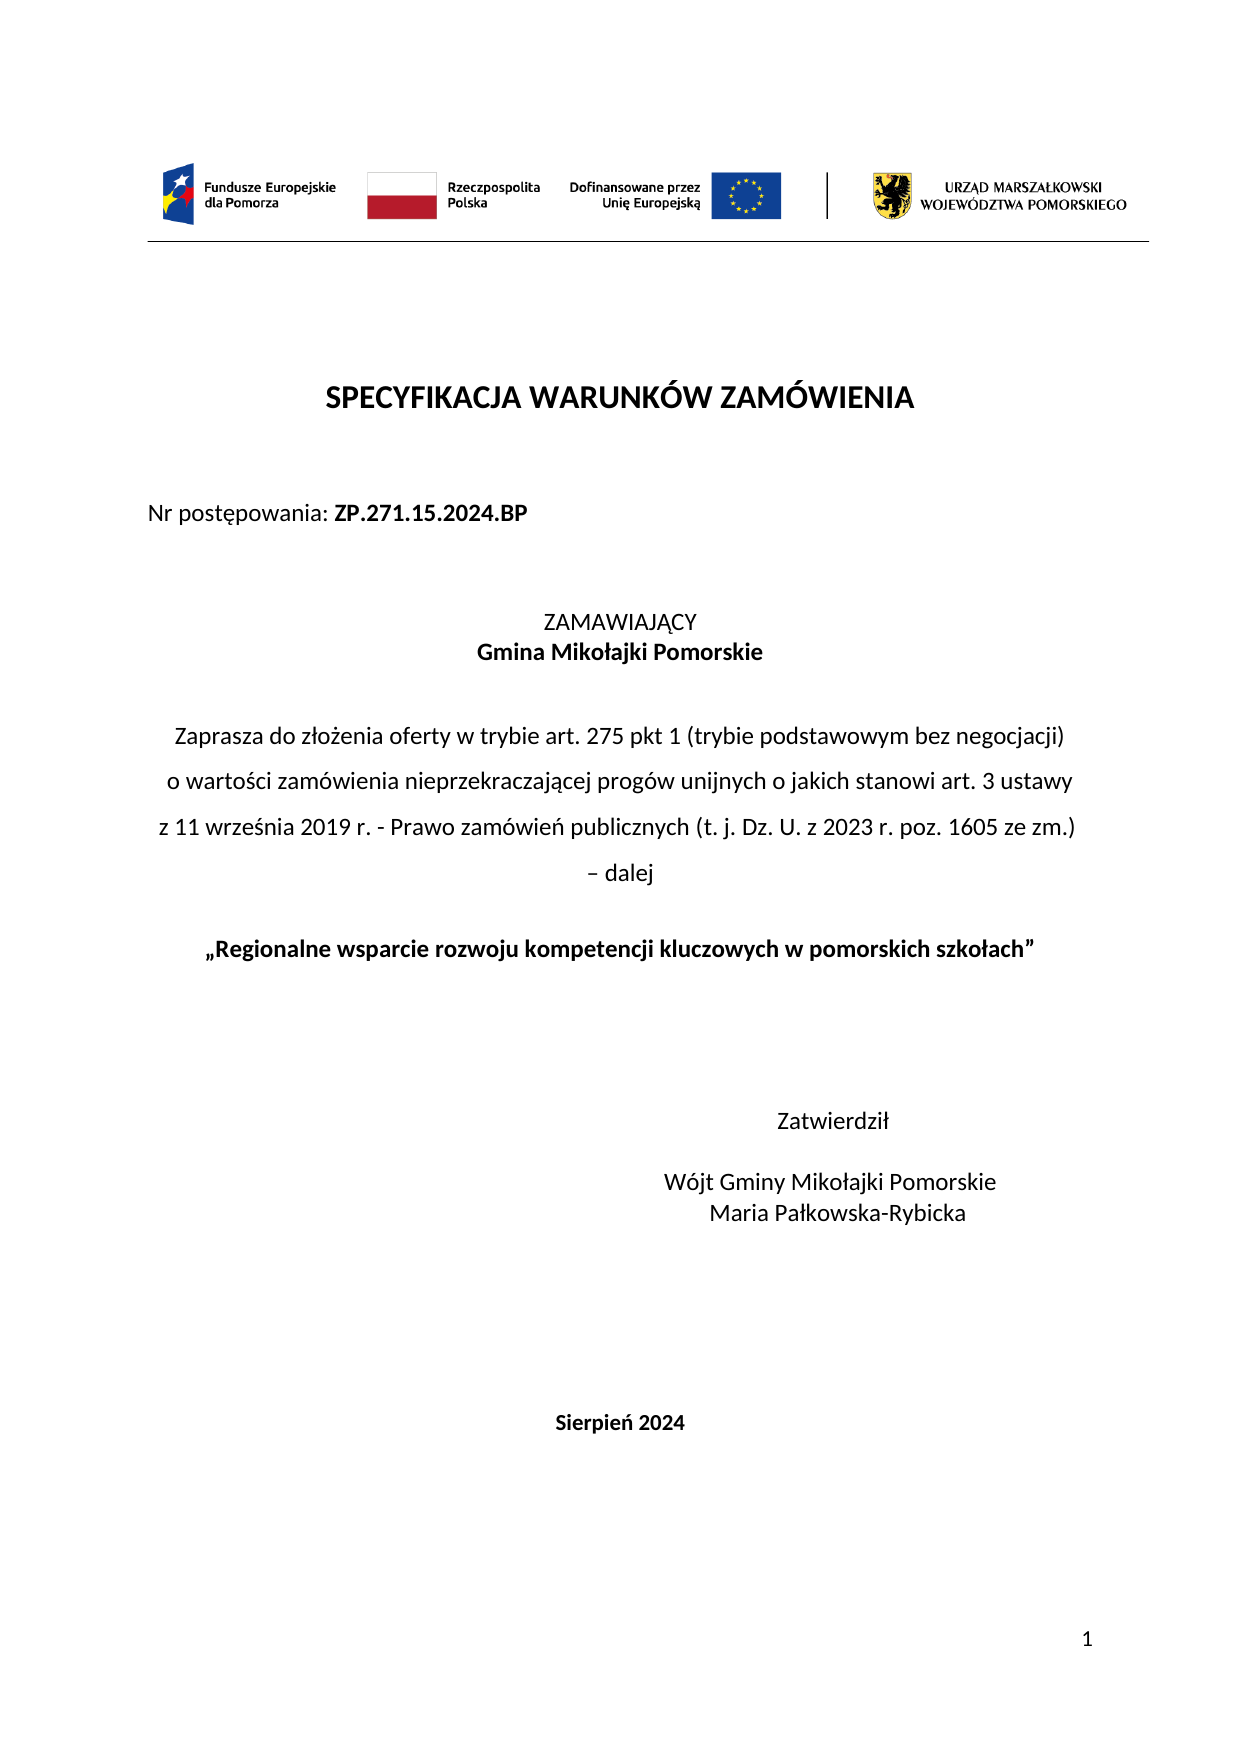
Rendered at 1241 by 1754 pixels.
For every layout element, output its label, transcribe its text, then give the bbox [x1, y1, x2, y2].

text Wójt Gminy Mikołajki Pomorskie [664, 1166, 1093, 1197]
text ZAMAWIAJĄCY [148, 606, 1093, 636]
text Maria Pałkowska-Rybicka [664, 1197, 1093, 1227]
text Zatwierdził [738, 1105, 1093, 1136]
text SPECYFIKACJA WARUNKÓW ZAMÓWIENIA [148, 376, 1093, 417]
text Sierpień 2024 [148, 1408, 1093, 1436]
text Gmina Mikołajki Pomorskie [148, 636, 1093, 667]
text Nr postępowania: ZP.271.15.2024.BP [148, 498, 1093, 528]
text Zaprasza do złożenia oferty w trybie art. 275 pkt 1 (trybie podstawowym bez negocjacji) o wartości zamówienia nieprzekraczającej progów unijnych o jakich stanowi art. 3 ustawy z 11 września 2019 r. - Prawo zamówień publicznych (t. j. Dz. U. z 2023 r. poz. 1605 ze zm.) – dalej [148, 720, 1093, 887]
text „Regionalne wsparcie rozwoju kompetencji kluczowych w pomorskich szkołach” [148, 903, 1093, 964]
picture [147, 147, 1150, 242]
